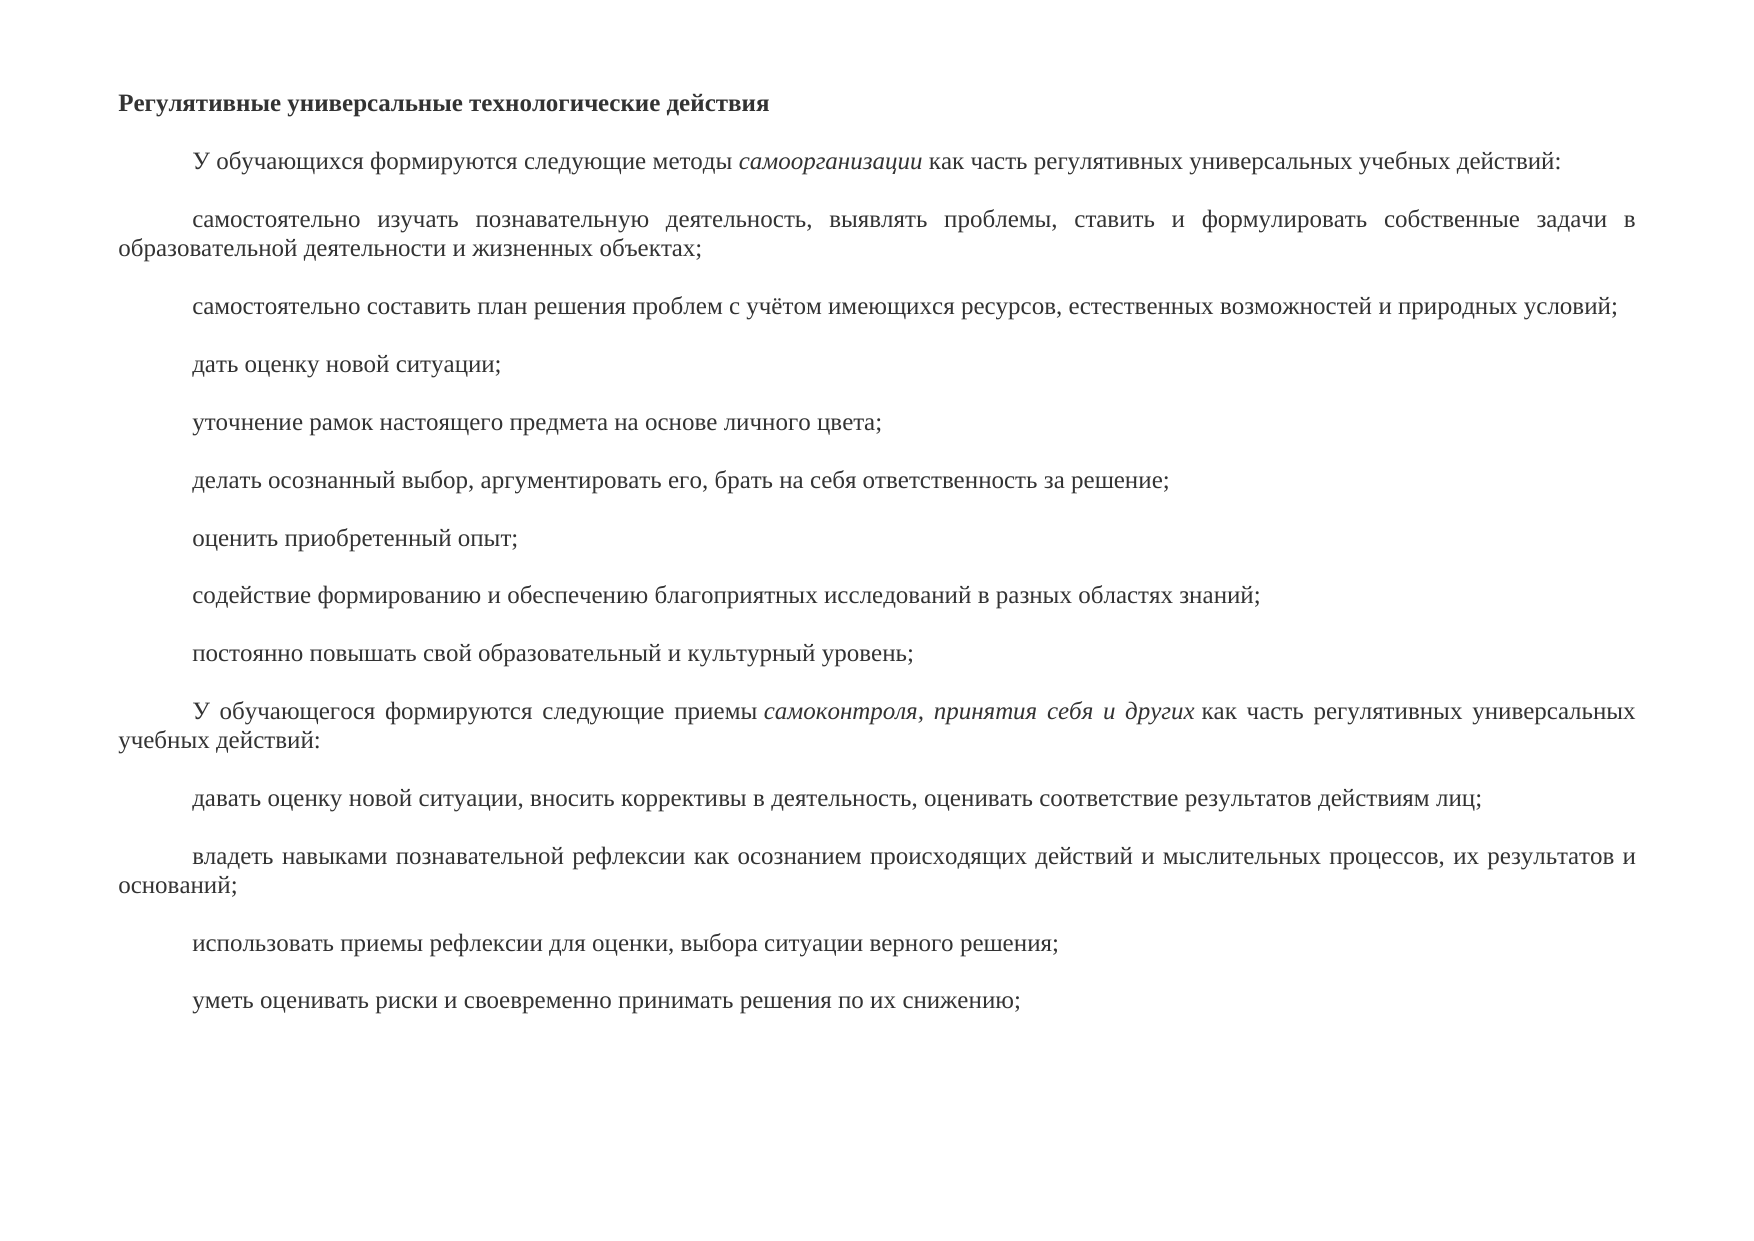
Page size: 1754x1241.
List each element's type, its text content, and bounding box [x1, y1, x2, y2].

text давать оценку новой ситуации, вносить коррективы в деятельность, оценивать соответствие результатов действиям лиц; [118, 783, 1636, 812]
text Регулятивные универсальные технологические действия [118, 88, 1636, 117]
text делать осознанный выбор, аргументировать его, брать на себя ответственность за решение; [118, 465, 1636, 493]
text уточнение рамок настоящего предмета на основе личного цвета; [118, 407, 1636, 436]
text самостоятельно изучать познавательную деятельность, выявлять проблемы, ставить и формулировать собственные задачи в образовательной деятельности и жизненных объектах; [118, 204, 1636, 262]
text дать оценку новой ситуации; [118, 349, 1636, 378]
text использовать приемы рефлексии для оценки, выбора ситуации верного решения; [118, 928, 1636, 956]
text владеть навыками познавательной рефлексии как осознанием происходящих действий и мыслительных процессов, их результатов и оснований; [118, 841, 1636, 898]
text постоянно повышать свой образовательный и культурный уровень; [118, 638, 1636, 667]
text содействие формированию и обеспечению благоприятных исследований в разных областях знаний; [118, 581, 1636, 609]
text У обучающихся формируются следующие методы самоорганизации как часть регулятивных универсальных учебных действий: [118, 146, 1636, 175]
text У обучающегося формируются следующие приемы самоконтроля, принятия себя и других как часть регулятивных универсальных учебных действий: [118, 696, 1636, 754]
text уметь оценивать риски и своевременно принимать решения по их снижению; [118, 986, 1636, 1014]
text самостоятельно составить план решения проблем с учётом имеющихся ресурсов, естественных возможностей и природных условий; [118, 291, 1636, 320]
text оценить приобретенный опыт; [118, 523, 1636, 551]
